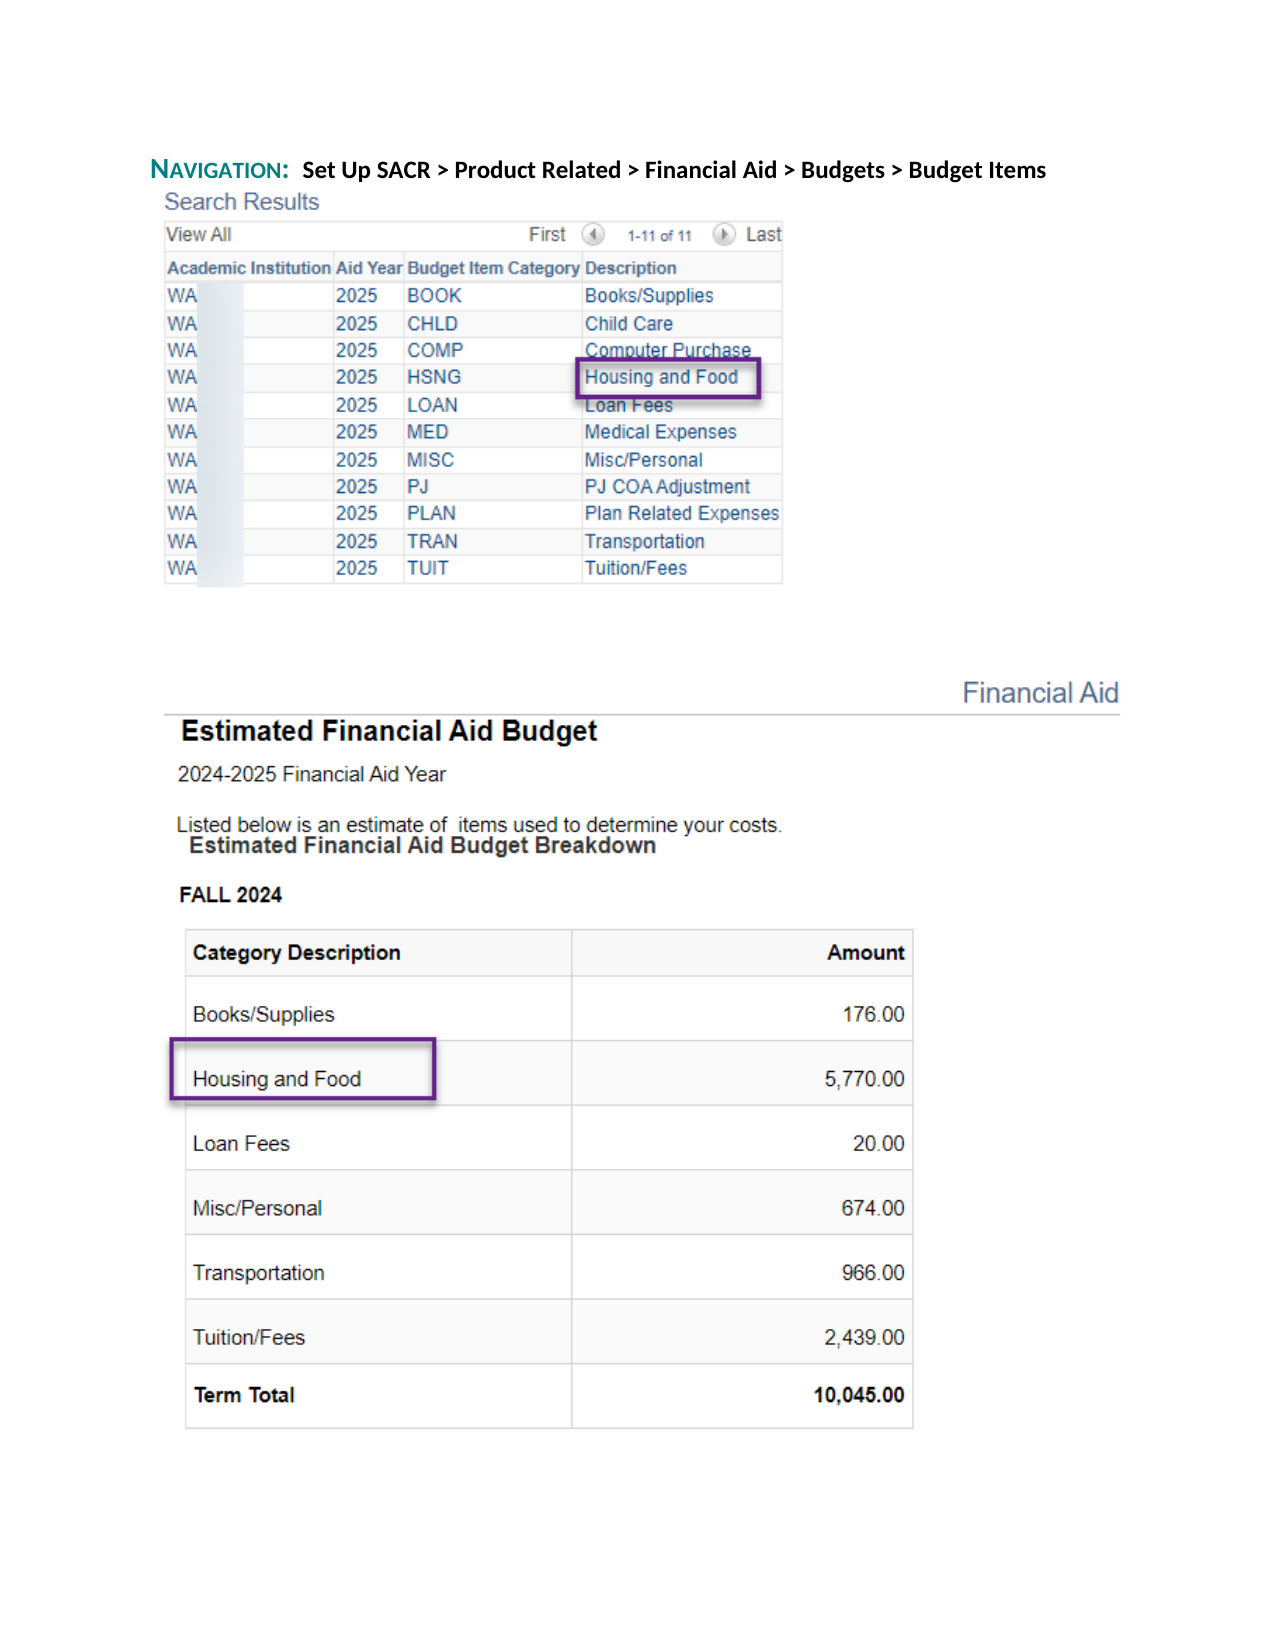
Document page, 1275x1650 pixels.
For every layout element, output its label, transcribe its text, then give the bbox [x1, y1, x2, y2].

picture [150, 651, 1125, 1439]
text Navigation: Set Up SACR > Product Related > Financial Aid > Budgets > Budget Items [150, 150, 1125, 186]
picture [155, 185, 874, 633]
